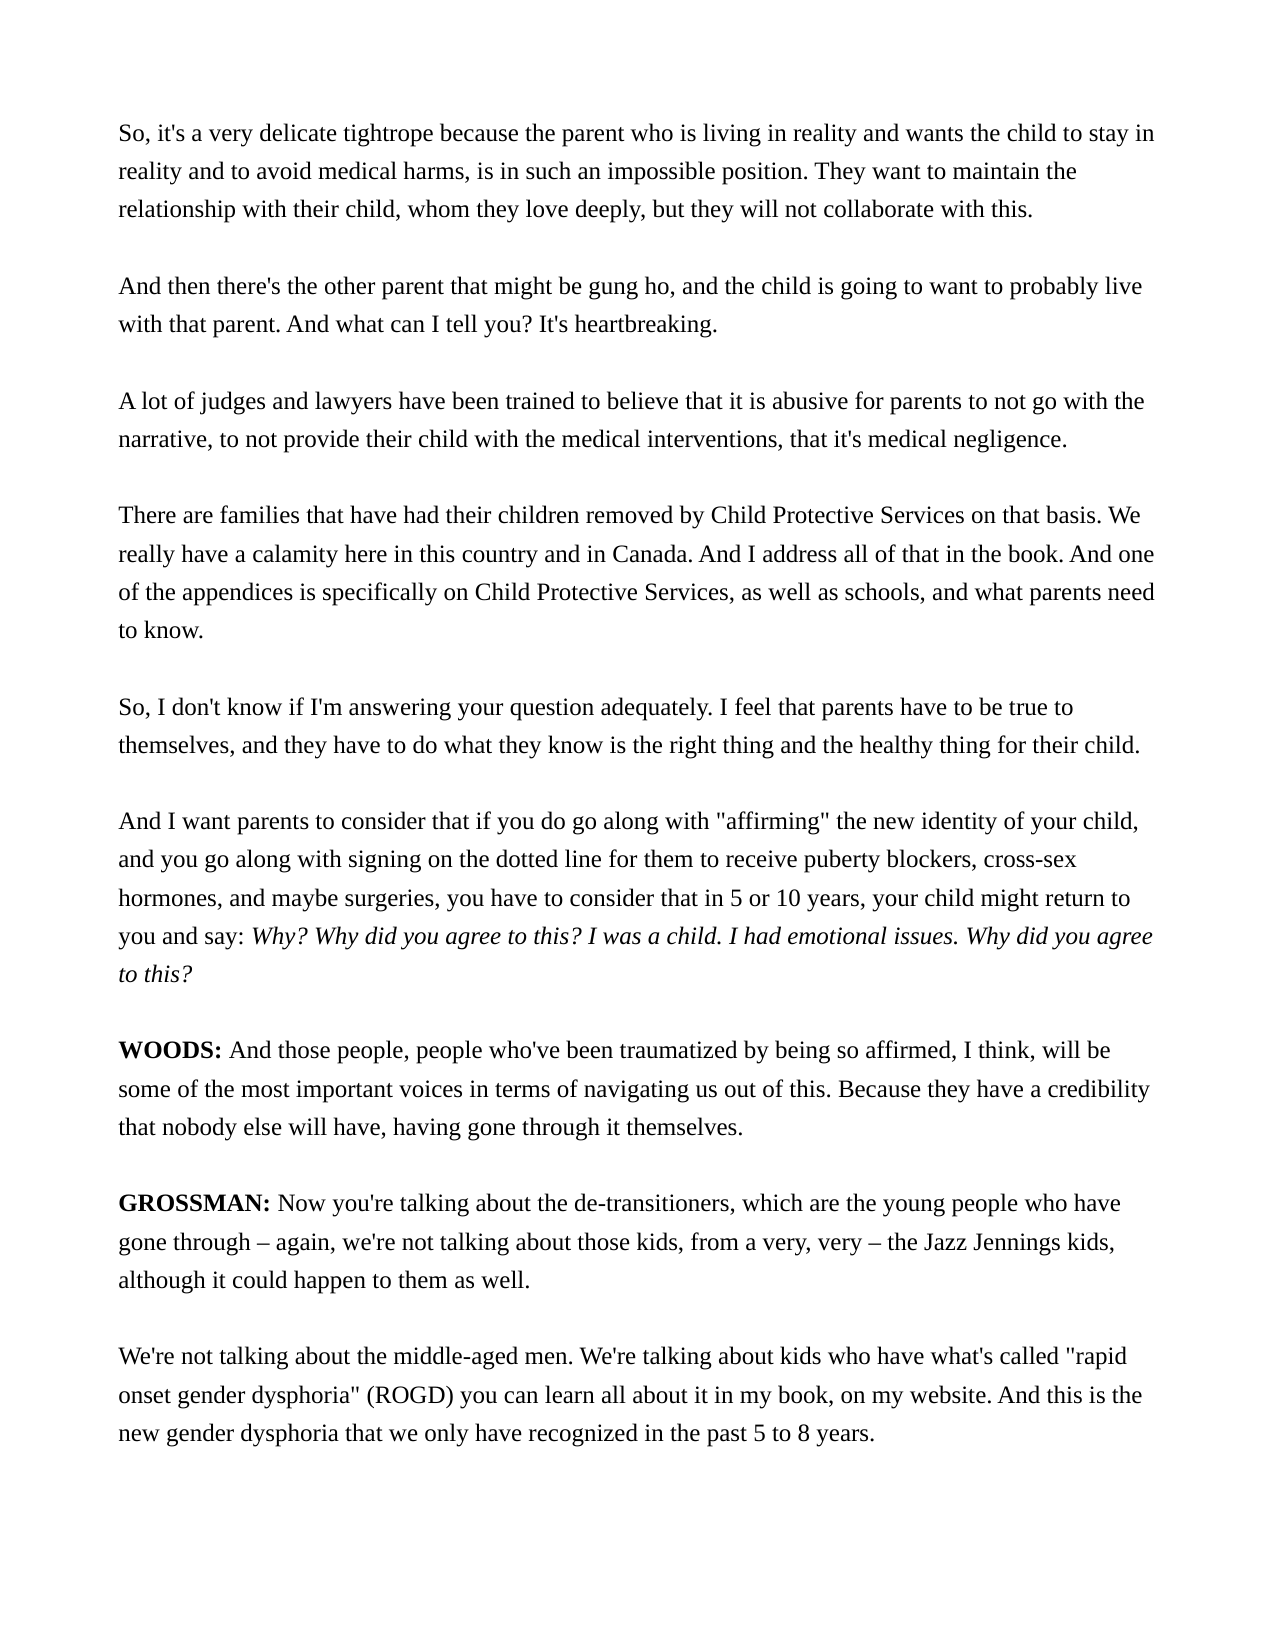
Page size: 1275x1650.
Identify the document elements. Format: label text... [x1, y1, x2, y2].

text And I want parents to consider that if you do go along with "affirming" the new identity of your child, and you go along with signing on the dotted line for them to receive puberty blockers, cross-sex hormones, and maybe surgeries, you have to consider that in 5 or 10 years, your child might return to you and say: Why? Why did you agree to this? I was a child. I had emotional issues. Why did you agree to this? [118, 806, 1157, 988]
text We're not talking about the middle-aged men. We're talking about kids who have what's called "rapid onset gender dysphoria" (ROGD) you can learn all about it in my book, on my website. And this is the new gender dysphoria that we only have recognized in the past 5 to 8 years. [118, 1341, 1157, 1447]
text A lot of judges and lawyers have been trained to believe that it is abusive for parents to not go with the narrative, to not provide their child with the medical interventions, that it's medical negligence. [118, 386, 1157, 453]
text WOODS: And those people, people who've been traumatized by being so affirmed, I think, will be some of the most important voices in terms of navigating us out of this. Because they have a credibility that nobody else will have, having gone through it themselves. [118, 1036, 1157, 1141]
text And then there's the other parent that might be gung ho, and the child is going to want to probably live with that parent. And what can I tell you? It's heartbreaking. [118, 271, 1157, 338]
text There are families that have had their children removed by Child Protective Services on that basis. We really have a calamity here in this country and in Canada. And I address all of that in the book. And one of the appendices is specifically on Child Protective Services, as well as schools, and what parents need to know. [118, 500, 1157, 644]
text GROSSMAN: Now you're talking about the de-transitioners, which are the young people who have gone through – again, we're not talking about those kids, from a very, very – the Jazz Jennings kids, although it could happen to them as well. [118, 1188, 1157, 1294]
text So, it's a very delicate tightrope because the parent who is living in reality and wants the child to stay in reality and to avoid medical harms, is in such an impossible position. They want to maintain the relationship with their child, whom they love deeply, but they will not collaborate with this. [118, 118, 1157, 223]
text So, I don't know if I'm answering your question adequately. I feel that parents have to be true to themselves, and they have to do what they know is the right thing and the healthy thing for their child. [118, 692, 1157, 758]
